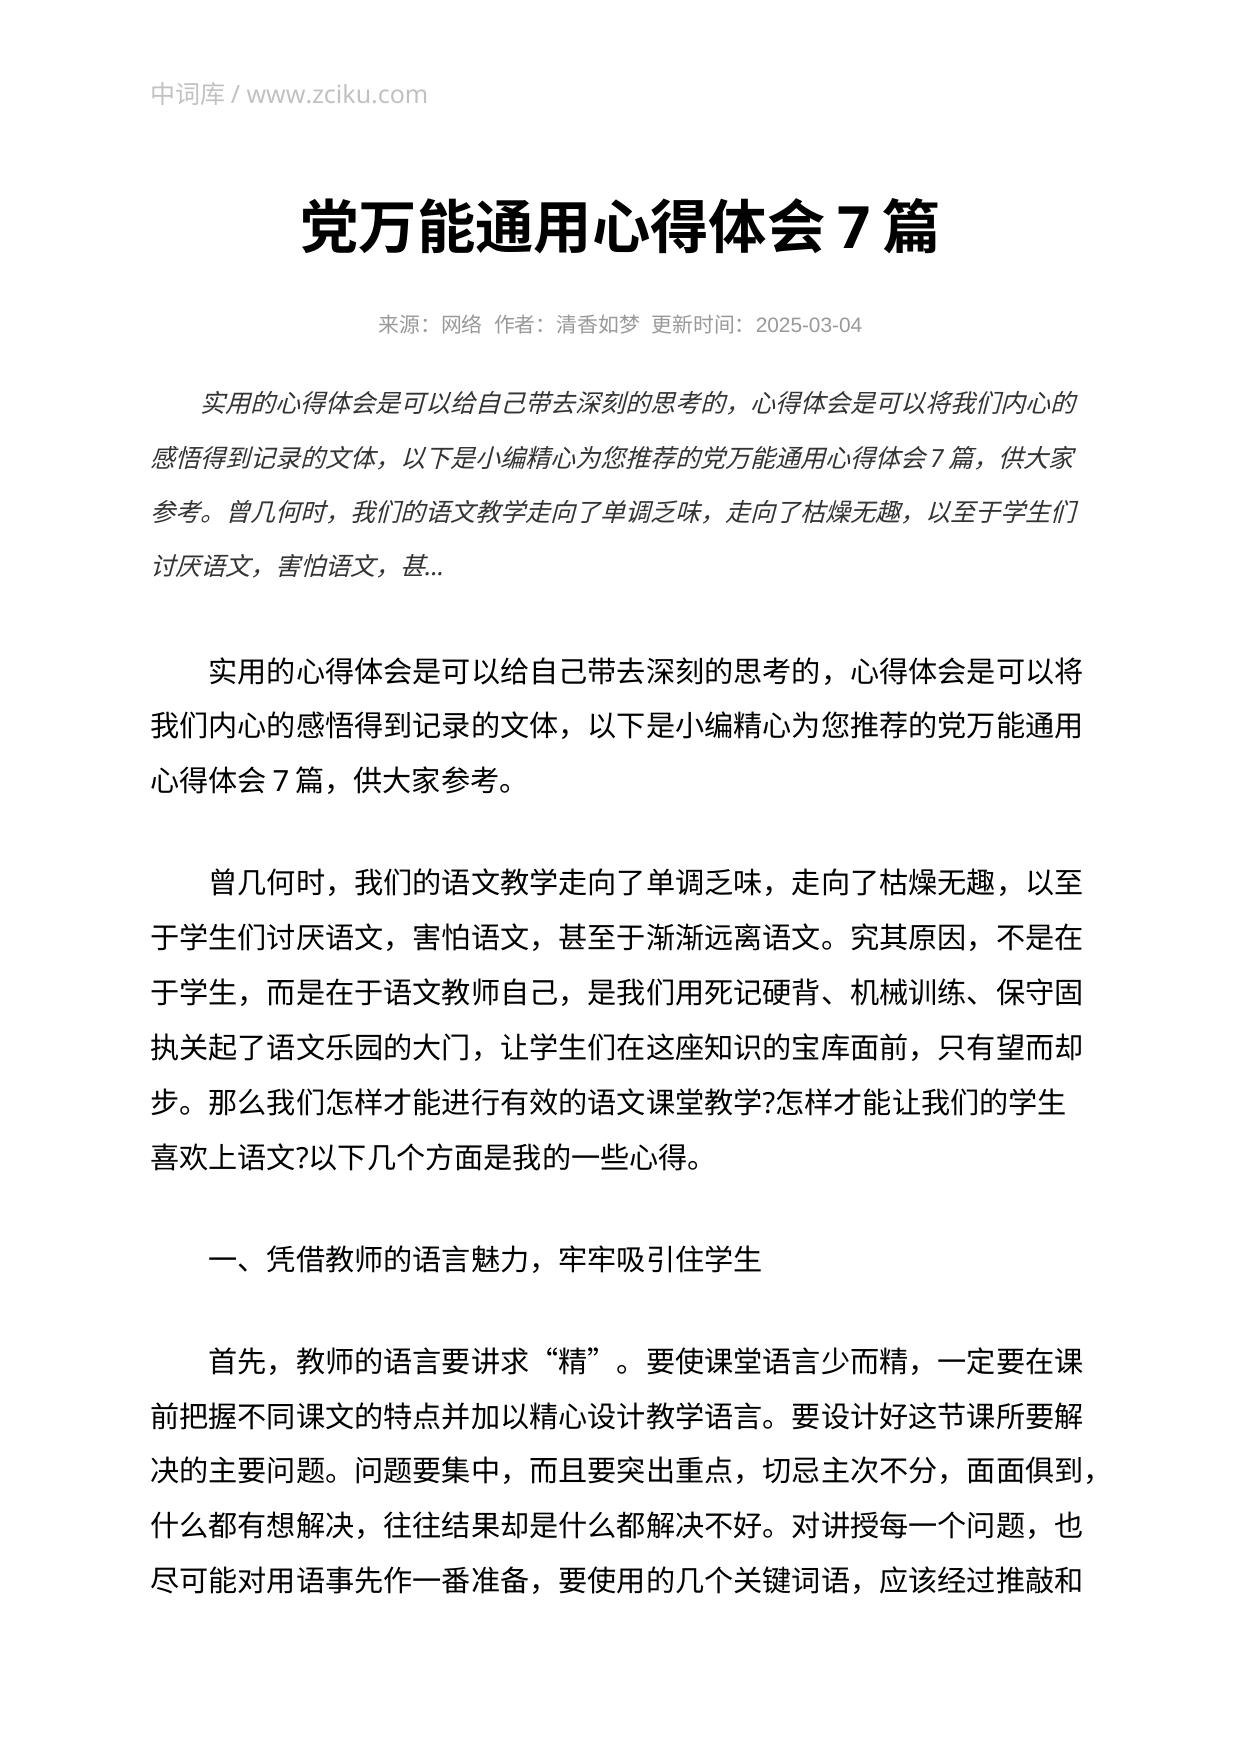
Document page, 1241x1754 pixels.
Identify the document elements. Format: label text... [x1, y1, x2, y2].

text 一、凭借教师的语言魅力，牢牢吸引住学生 [150, 1236, 1090, 1279]
text 曾几何时，我们的语文教学走向了单调乏味，走向了枯燥无趣，以至于学生们讨厌语文，害怕语文，甚至于渐渐远离语文。究其原因，不是在于学生，而是在于语文教师自己，是我们用死记硬背、机械训练、保守固执关起了语文乐园的大门，让学生们在这座知识的宝库面前，只有望而却步。那么我们怎样才能进行有效的语文课堂教学?怎样才能让我们的学生喜欢上语文?以下几个方面是我的一些心得。 [150, 860, 1090, 1177]
text 来源：网络 作者：清香如梦 更新时间：2025-03-04 [150, 313, 1090, 337]
text 实用的心得体会是可以给自己带去深刻的思考的，心得体会是可以将我们内心的感悟得到记录的文体，以下是小编精心为您推荐的党万能通用心得体会7篇，供大家参考。 [150, 648, 1090, 800]
subtitle 党万能通用心得体会7篇 [150, 181, 1090, 266]
text 实用的心得体会是可以给自己带去深刻的思考的，心得体会是可以将我们内心的感悟得到记录的文体，以下是小编精心为您推荐的党万能通用心得体会7篇，供大家参考。曾几何时，我们的语文教学走向了单调乏味，走向了枯燥无趣，以至于学生们讨厌语文，害怕语文，甚... [150, 384, 1090, 583]
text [150, 1338, 1090, 1600]
